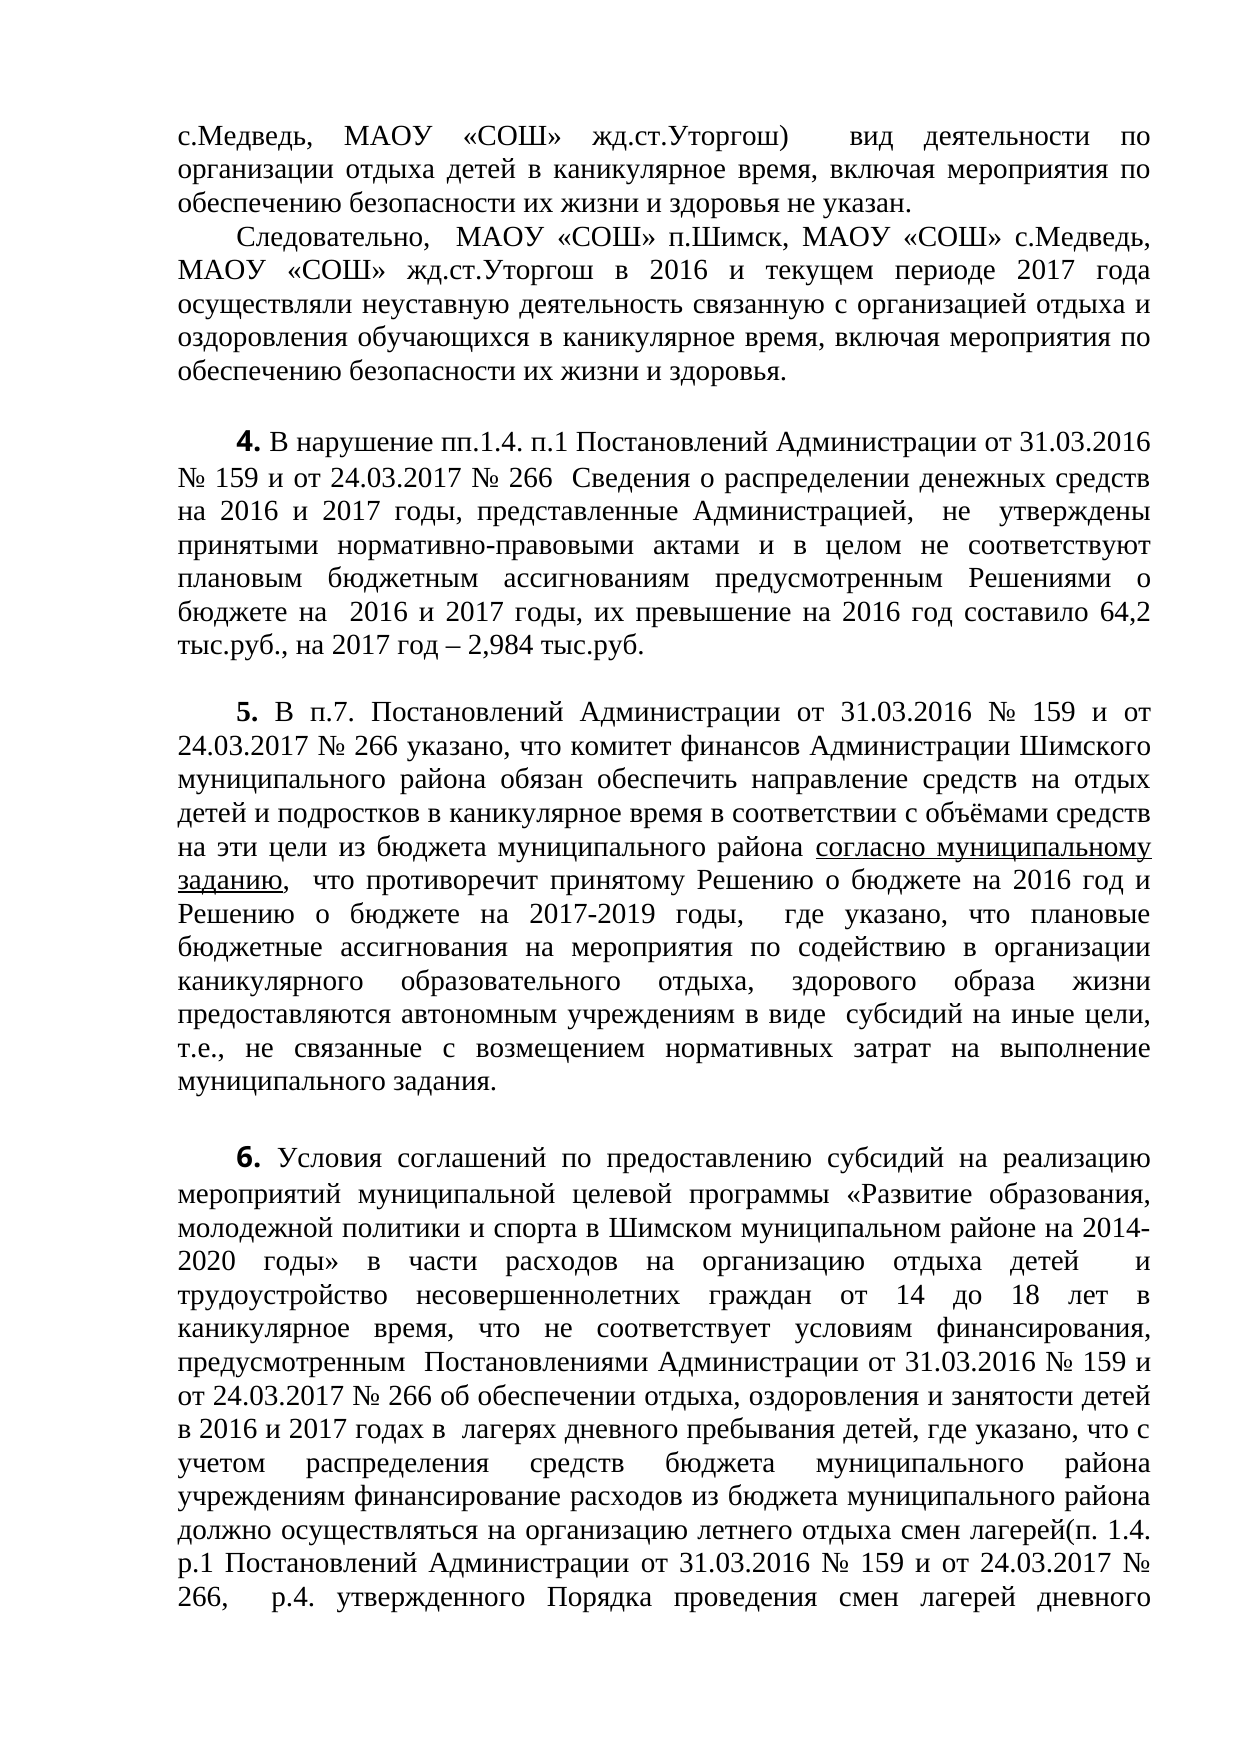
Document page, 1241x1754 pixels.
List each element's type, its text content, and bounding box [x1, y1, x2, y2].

text Следовательно, МАОУ «СОШ» п.Шимск, МАОУ «СОШ» с.Медведь, МАОУ «СОШ» жд.ст.Уторгош в 2016 и текущем периоде 2017 года осуществляли неуставную деятельность связанную с организацией отдыха и оздоровления обучающихся в каникулярное время, включая мероприятия по обеспечению безопасности их жизни и здоровья. [177, 219, 1152, 386]
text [177, 1137, 1152, 1612]
text 4. В нарушение пп.1.4. п.1 Постановлений Администрации от 31.03.2016 № 159 и от 24.03.2017 № 266 Сведения о распределении денежных средств на 2016 и 2017 годы, представленные Администрацией, не утверждены принятыми нормативно-правовыми актами и в целом не соответствуют плановым бюджетным ассигнованиям предусмотренным Решениями о бюджете на 2016 и 2017 годы, их превышение на 2016 год составило 64,2 тыс.руб., на 2017 год – 2,984 тыс.руб. [177, 420, 1152, 661]
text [177, 118, 1152, 219]
text 5. В п.7. Постановлений Администрации от 31.03.2016 № 159 и от 24.03.2017 № 266 указано, что комитет финансов Администрации Шимского муниципального района обязан обеспечить направление средств на отдых детей и подростков в каникулярное время в соответствии с объёмами средств на эти цели из бюджета муниципального района согласно муниципальному заданию, что противоречит принятому Решению о бюджете на 2016 год и Решению о бюджете на 2017-2019 годы, где указано, что плановые бюджетные ассигнования на мероприятия по содействию в организации каникулярного образовательного отдыха, здорового образа жизни предоставляются автономным учреждениям в виде субсидий на иные цели, т.е., не связанные с возмещением нормативных затрат на выполнение муниципального задания. [177, 694, 1152, 1097]
